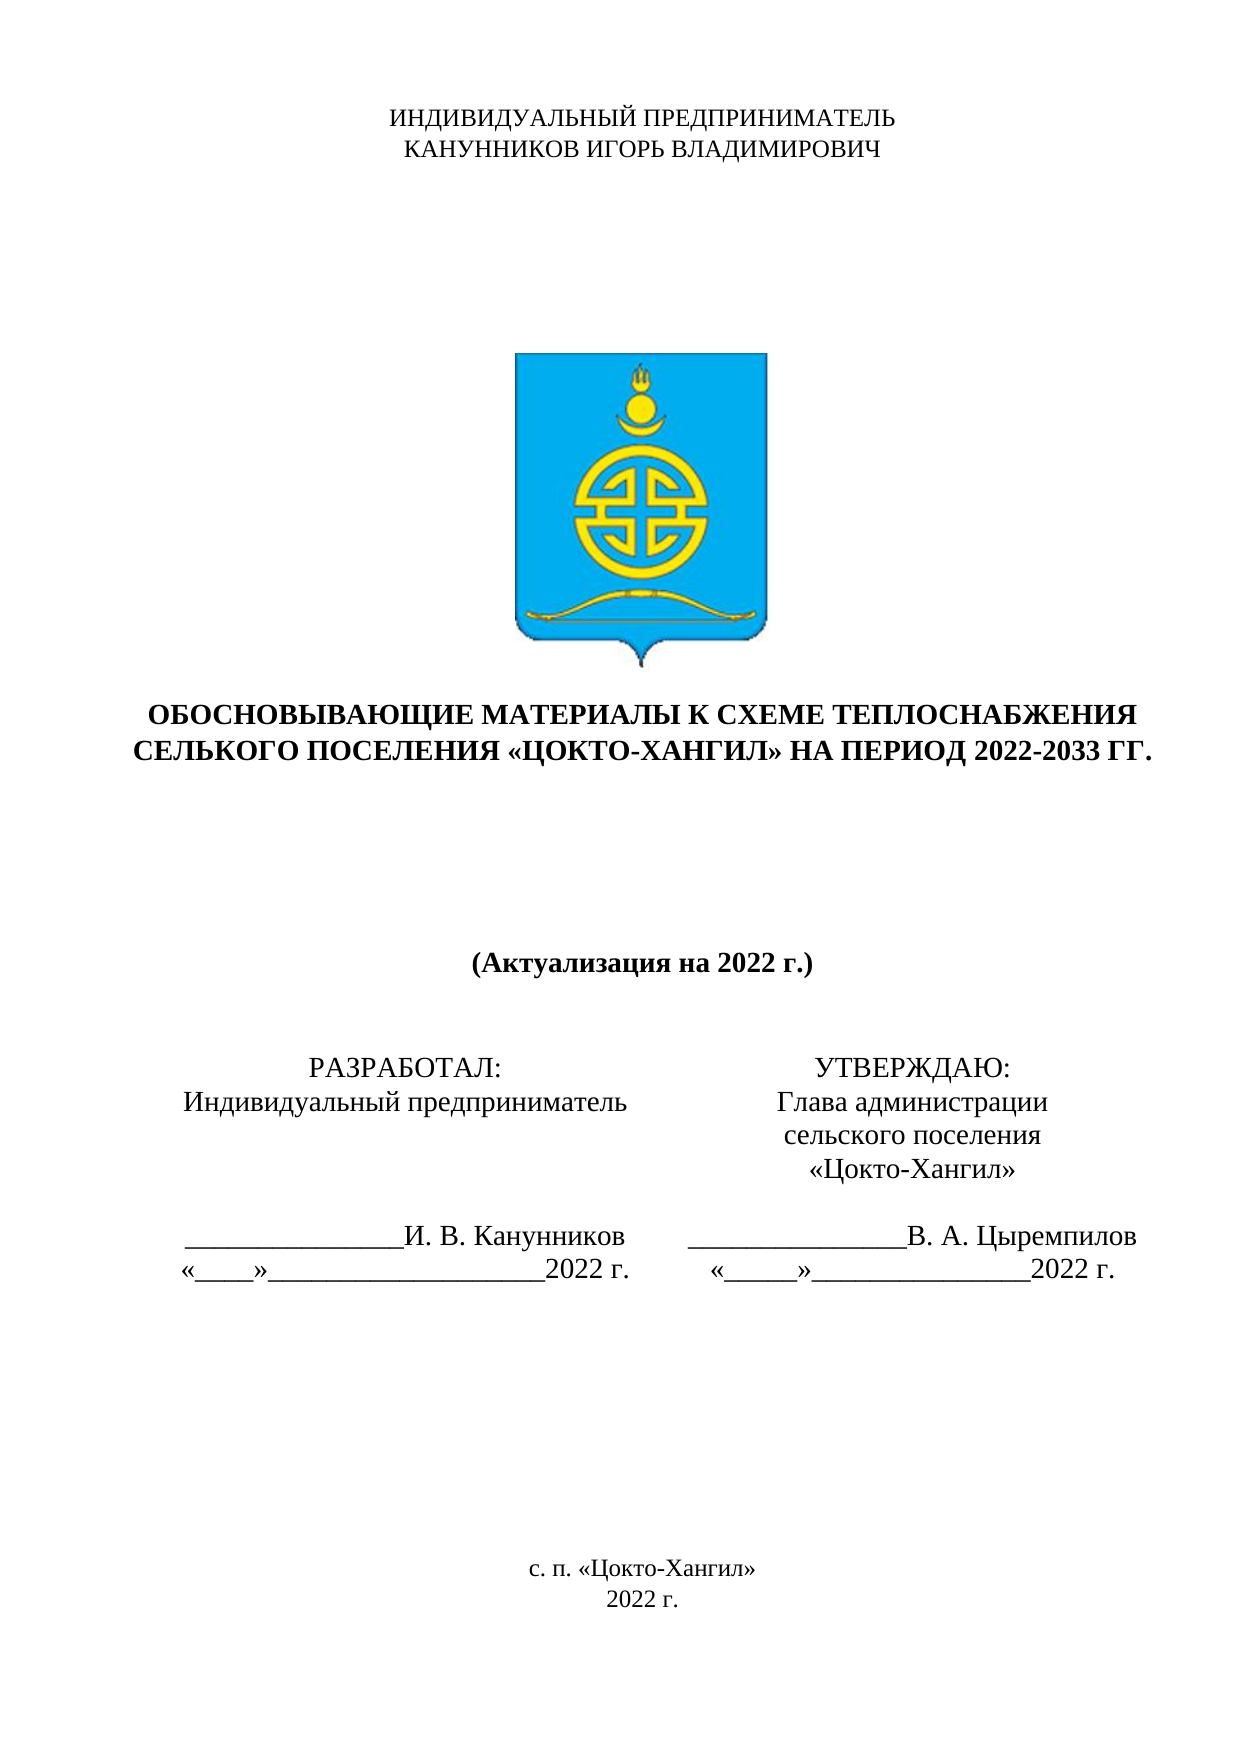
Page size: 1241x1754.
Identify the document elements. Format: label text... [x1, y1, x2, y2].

text ОБОСНОВЫВАЮЩИЕ МАТЕРИАЛЫ К СХЕМЕ ТЕПЛОСНАБЖЕНИЯ СЕЛЬКОГО ПОСЕЛЕНИЯ «ЦОКТО-ХАНГИЛ» НА ПЕРИОД 2022-2033 ГГ. [118, 697, 1167, 767]
text с. п. «Цокто-Хангил» [118, 1553, 1167, 1582]
text ИНДИВИДУАЛЬНЫЙ ПРЕДПРИНИМАТЕЛЬ [118, 103, 1167, 132]
picture [573, 443, 709, 580]
text КАНУННИКОВ ИГОРЬ ВЛАДИМИРОВИЧ [118, 134, 1167, 163]
table_header УТВЕРЖДАЮ: Глава администрации сельского поселения «Цокто-Хангил» _______________В. А. Цыремпилов «_____»_______________2022 г. [663, 1050, 1162, 1289]
picture [515, 353, 770, 679]
text (Актуализация на 2022 г.) [118, 945, 1167, 978]
text 2022 г. [118, 1584, 1167, 1613]
picture [525, 588, 756, 624]
table_header РАЗРАБОТАЛ: Индивидуальный предприниматель _______________И. В. Канунников «____»___________________2022 г. [148, 1050, 663, 1289]
picture [617, 366, 666, 438]
